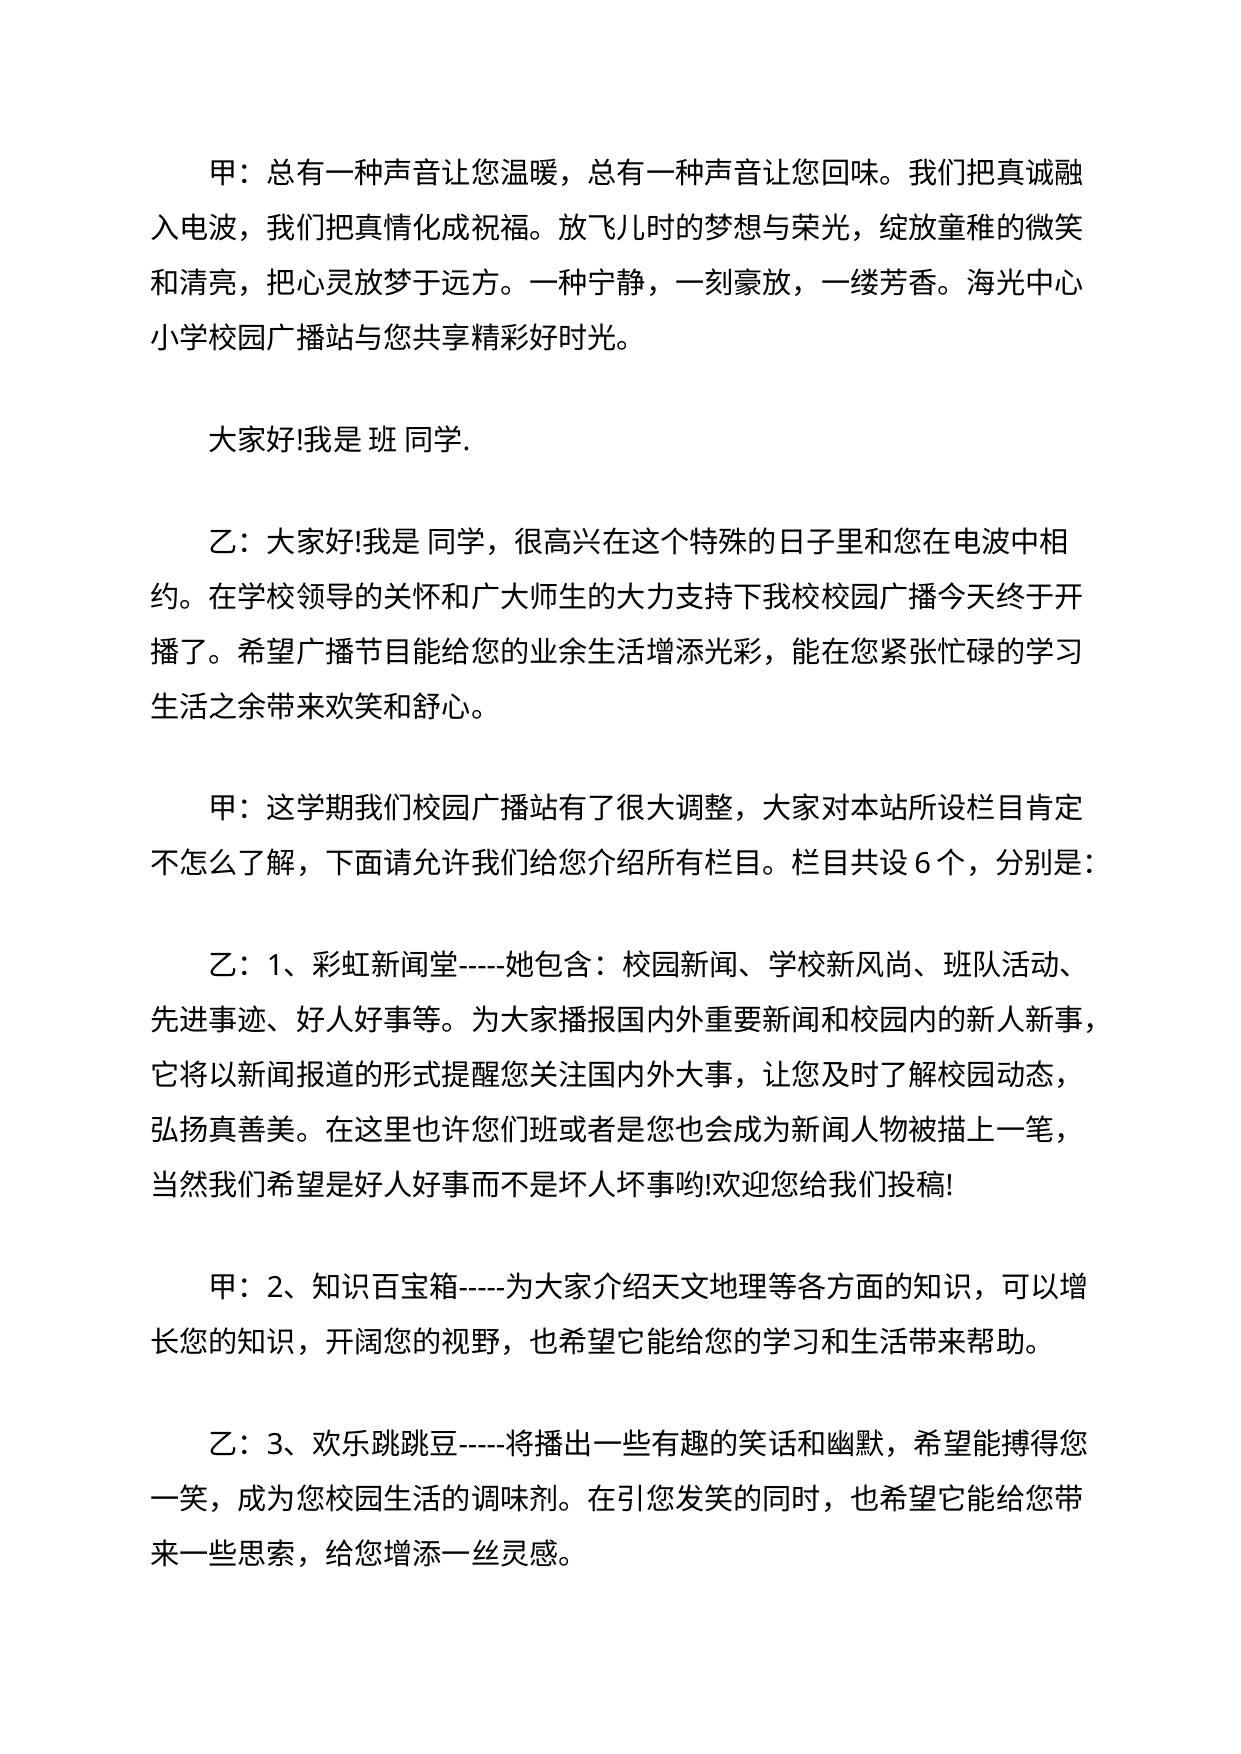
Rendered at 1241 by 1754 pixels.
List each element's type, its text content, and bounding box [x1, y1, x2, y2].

text 甲：2、知识百宝箱-----为大家介绍天文地理等各方面的知识，可以增长您的知识，开阔您的视野，也希望它能给您的学习和生活带来帮助。 [150, 1263, 1090, 1361]
text 大家好!我是 班 同学. [150, 416, 1090, 459]
text 乙：3、欢乐跳跳豆-----将播出一些有趣的笑话和幽默，希望能搏得您一笑，成为您校园生活的调味剂。在引您发笑的同时，也希望它能给您带来一些思索，给您增添一丝灵感。 [150, 1420, 1090, 1572]
text 甲：这学期我们校园广播站有了很大调整，大家对本站所设栏目肯定不怎么了解，下面请允许我们给您介绍所有栏目。栏目共设6个，分别是： [150, 785, 1090, 882]
text 甲：总有一种声音让您温暖，总有一种声音让您回味。我们把真诚融入电波，我们把真情化成祝福。放飞儿时的梦想与荣光，绽放童稚的微笑和清亮，把心灵放梦于远方。一种宁静，一刻豪放，一缕芳香。海光中心小学校园广播站与您共享精彩好时光。 [150, 150, 1090, 357]
text 乙：大家好!我是 同学，很高兴在这个特殊的日子里和您在电波中相约。在学校领导的关怀和广大师生的大力支持下我校校园广播今天终于开播了。希望广播节目能给您的业余生活增添光彩，能在您紧张忙碌的学习生活之余带来欢笑和舒心。 [150, 518, 1090, 726]
text 乙：1、彩虹新闻堂-----她包含：校园新闻、学校新风尚、班队活动、先进事迹、好人好事等。为大家播报国内外重要新闻和校园内的新人新事，它将以新闻报道的形式提醒您关注国内外大事，让您及时了解校园动态，弘扬真善美。在这里也许您们班或者是您也会成为新闻人物被描上一笔，当然我们希望是好人好事而不是坏人坏事哟!欢迎您给我们投稿! [150, 942, 1090, 1204]
